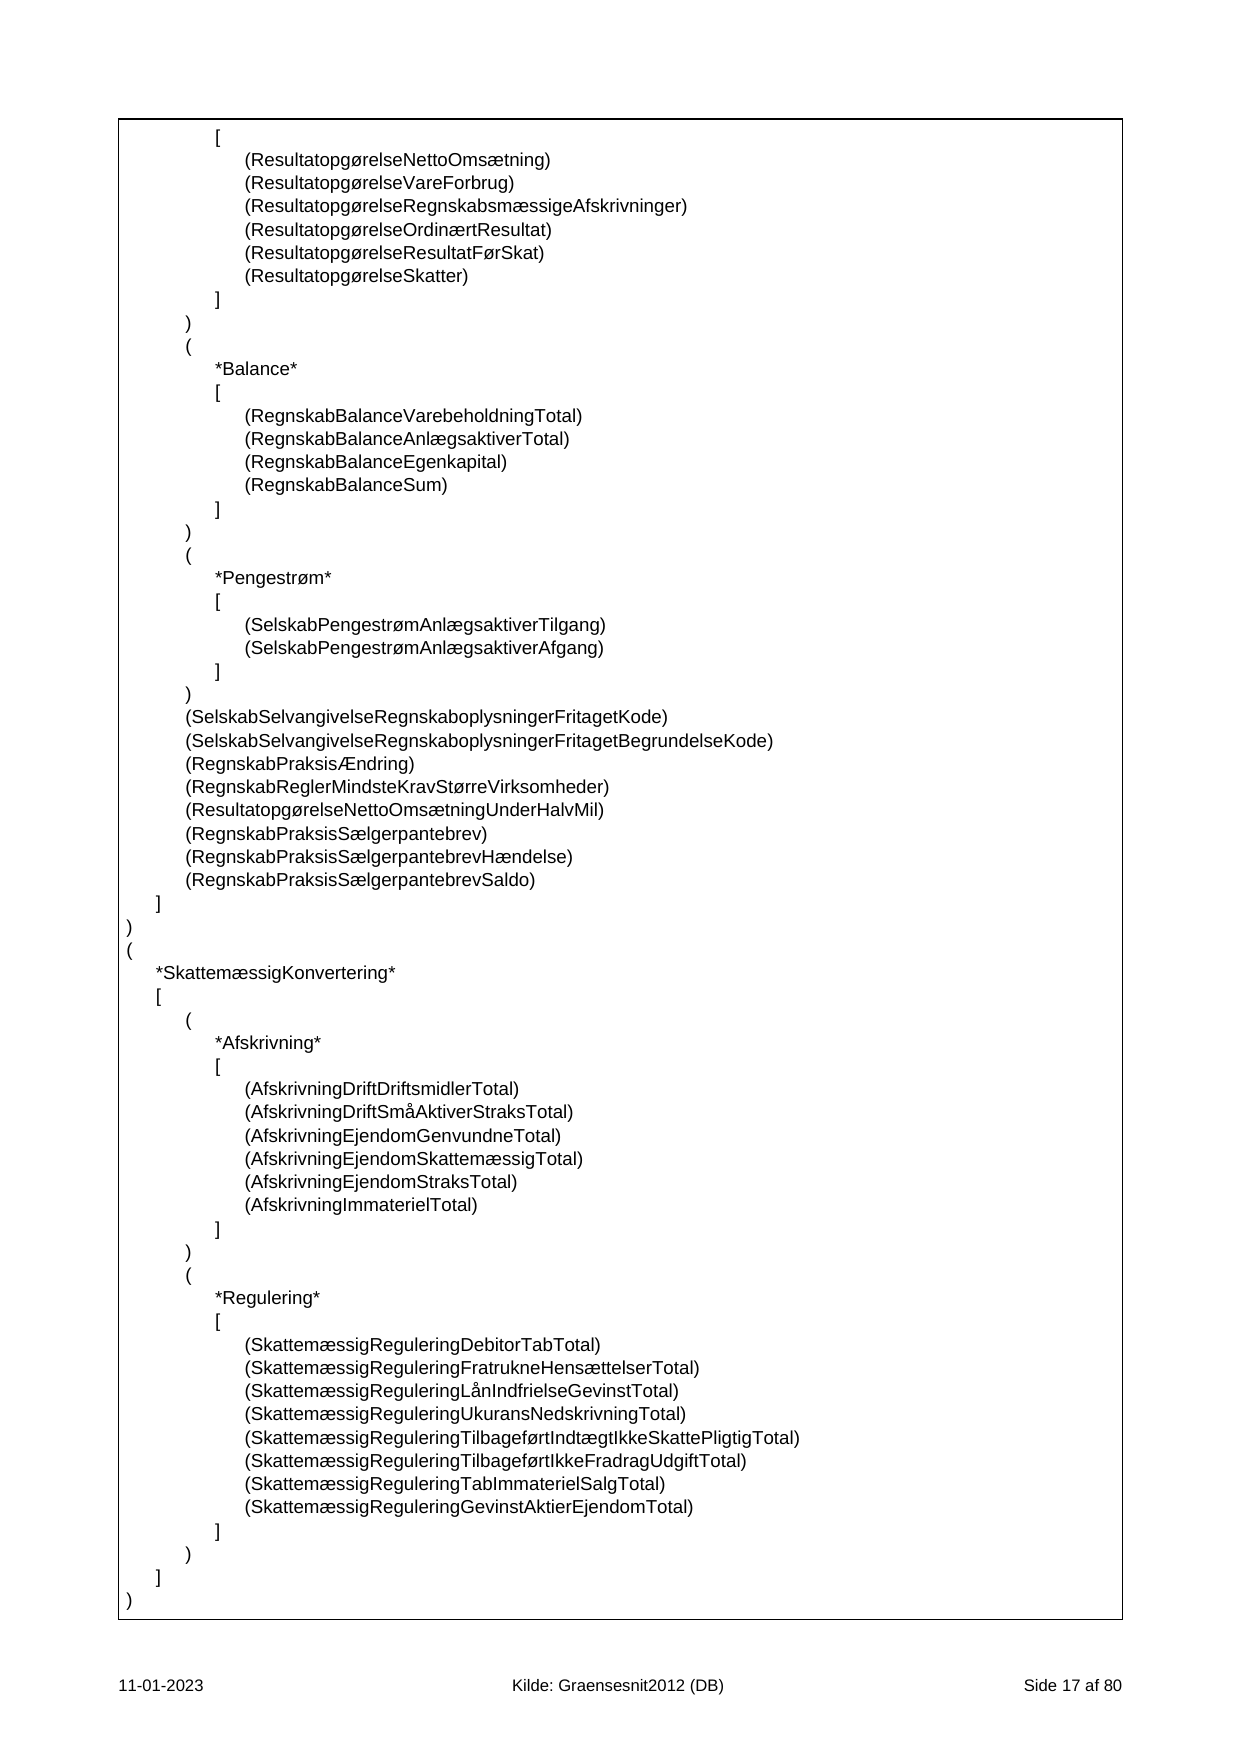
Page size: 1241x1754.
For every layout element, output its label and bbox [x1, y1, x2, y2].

table_cell [119, 120, 1122, 1619]
